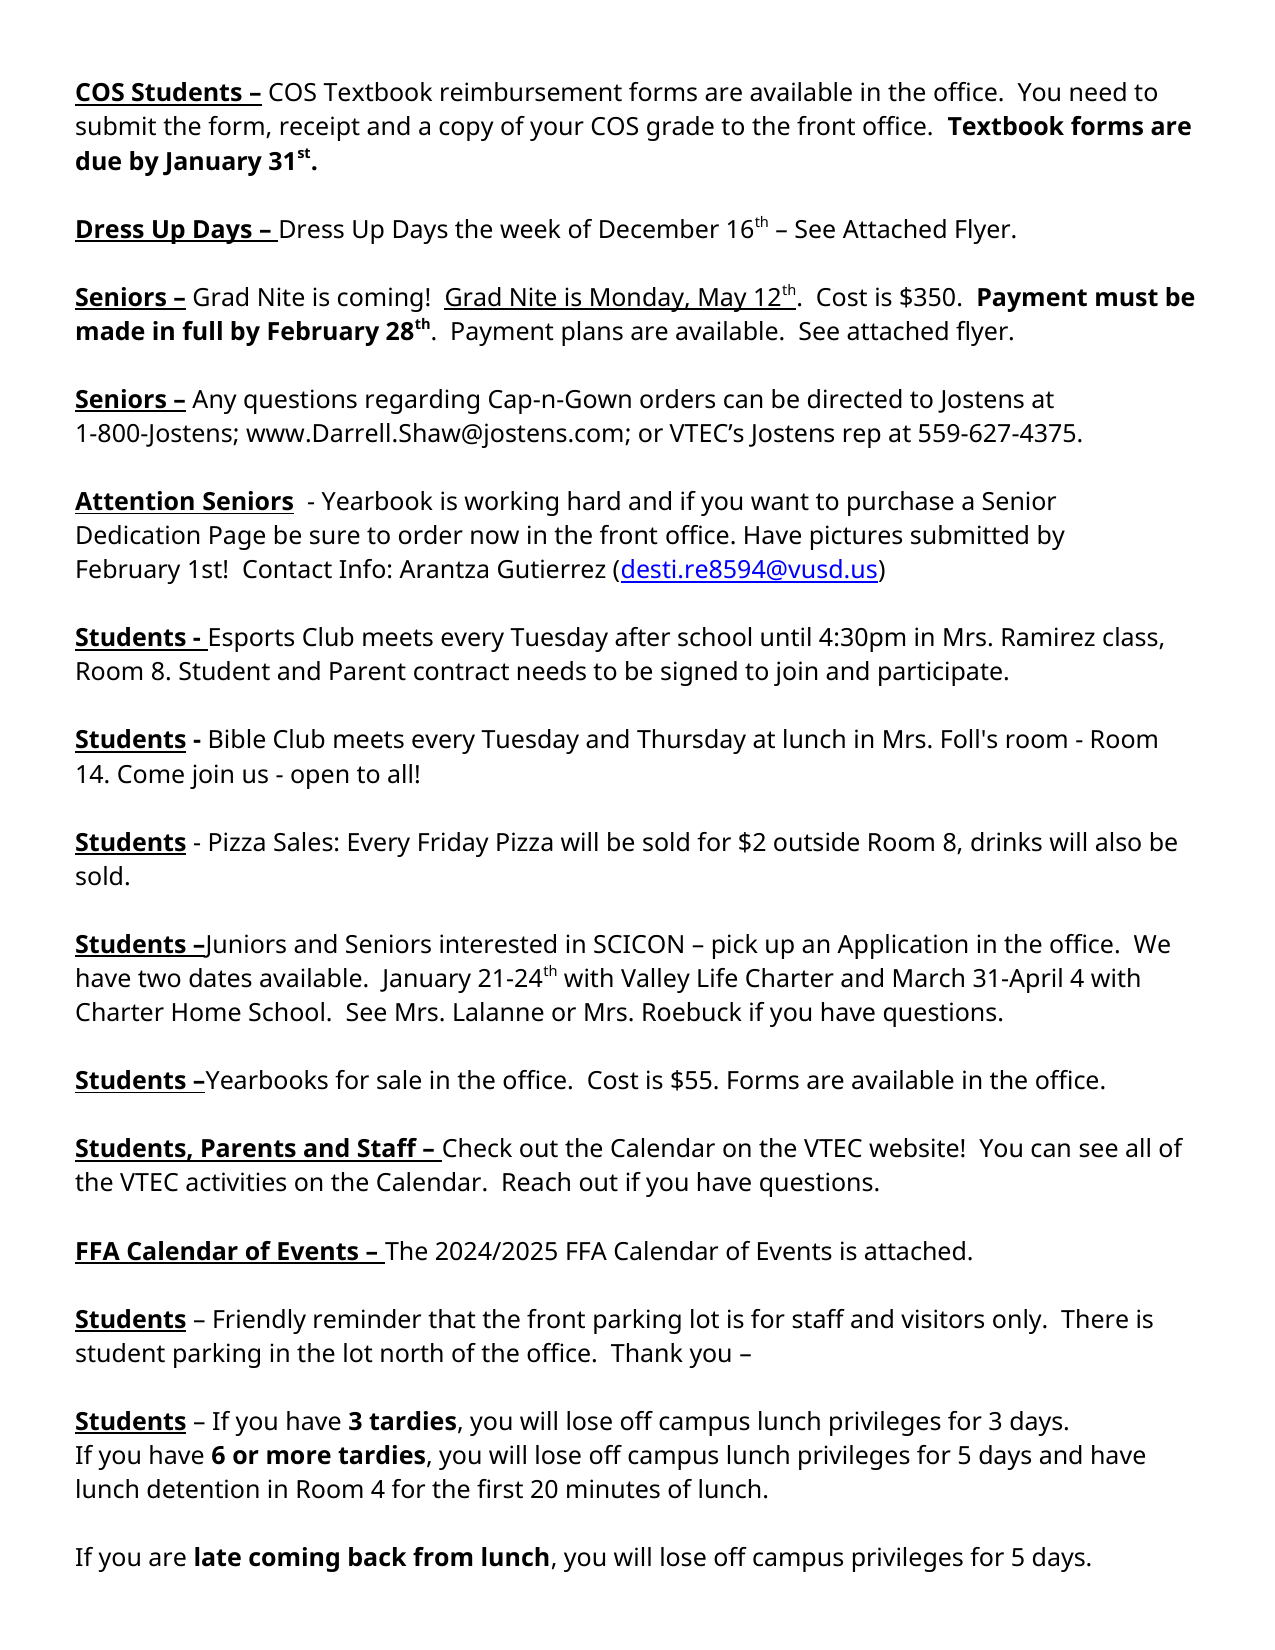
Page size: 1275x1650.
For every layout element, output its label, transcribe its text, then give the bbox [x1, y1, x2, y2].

text Students –Yearbooks for sale in the office. Cost is $55. Forms are available in the office. [75, 1063, 1200, 1097]
text FFA Calendar of Events – The 2024/2025 FFA Calendar of Events is attached. [75, 1233, 1200, 1267]
text Students - Bible Club meets every Tuesday and Thursday at lunch in Mrs. Foll's room - Room 14. Come join us - open to all! [75, 722, 1200, 790]
text Dress Up Days – Dress Up Days the week of December 16th – See Attached Flyer. [75, 211, 1200, 245]
text Seniors – Grad Nite is coming! Grad Nite is Monday, May 12th. Cost is $350. Payment must be made in full by February 28th. Payment plans are available. See attached flyer. [75, 279, 1200, 347]
text Students - Pizza Sales: Every Friday Pizza will be sold for $2 outside Room 8, drinks will also be sold. [75, 824, 1200, 892]
text 1-800-Jostens; www.Darrell.Shaw@jostens.com; or VTEC’s Jostens rep at 559-627-4375. [75, 416, 1200, 450]
text If you have 6 or more tardies, you will lose off campus lunch privileges for 5 days and have lunch detention in Room 4 for the first 20 minutes of lunch. [75, 1437, 1200, 1506]
text Students – Friendly reminder that the front parking lot is for staff and visitors only. There is student parking in the lot north of the office. Thank you – [75, 1301, 1200, 1369]
text Students – If you have 3 tardies, you will lose off campus lunch privileges for 3 days. [75, 1403, 1200, 1437]
text Students –Juniors and Seniors interested in SCICON – pick up an Application in the office. We have two dates available. January 21-24th with Valley Life Charter and March 31-April 4 with Charter Home School. See Mrs. Lalanne or Mrs. Roebuck if you have questions. [75, 927, 1200, 1029]
text COS Students – COS Textbook reimbursement forms are available in the office. You need to submit the form, receipt and a copy of your COS grade to the front office. Textbook forms are due by January 31st. [75, 75, 1200, 177]
text If you are late coming back from lunch, you will lose off campus privileges for 5 days. [75, 1540, 1200, 1574]
text Seniors – Any questions regarding Cap-n-Gown orders can be directed to Jostens at [75, 382, 1200, 416]
text Students - Esports Club meets every Tuesday after school until 4:30pm in Mrs. Ramirez class, Room 8. Student and Parent contract needs to be signed to join and participate. [75, 620, 1200, 688]
text Students, Parents and Staff – Check out the Calendar on the VTEC website! You can see all of the VTEC activities on the Calendar. Reach out if you have questions. [75, 1131, 1200, 1199]
text Attention Seniors - Yearbook is working hard and if you want to purchase a Senior Dedication Page be sure to order now in the front office. Have pictures submitted by February 1st! Contact Info: Arantza Gutierrez (desti.re8594@vusd.us) [75, 484, 1200, 586]
